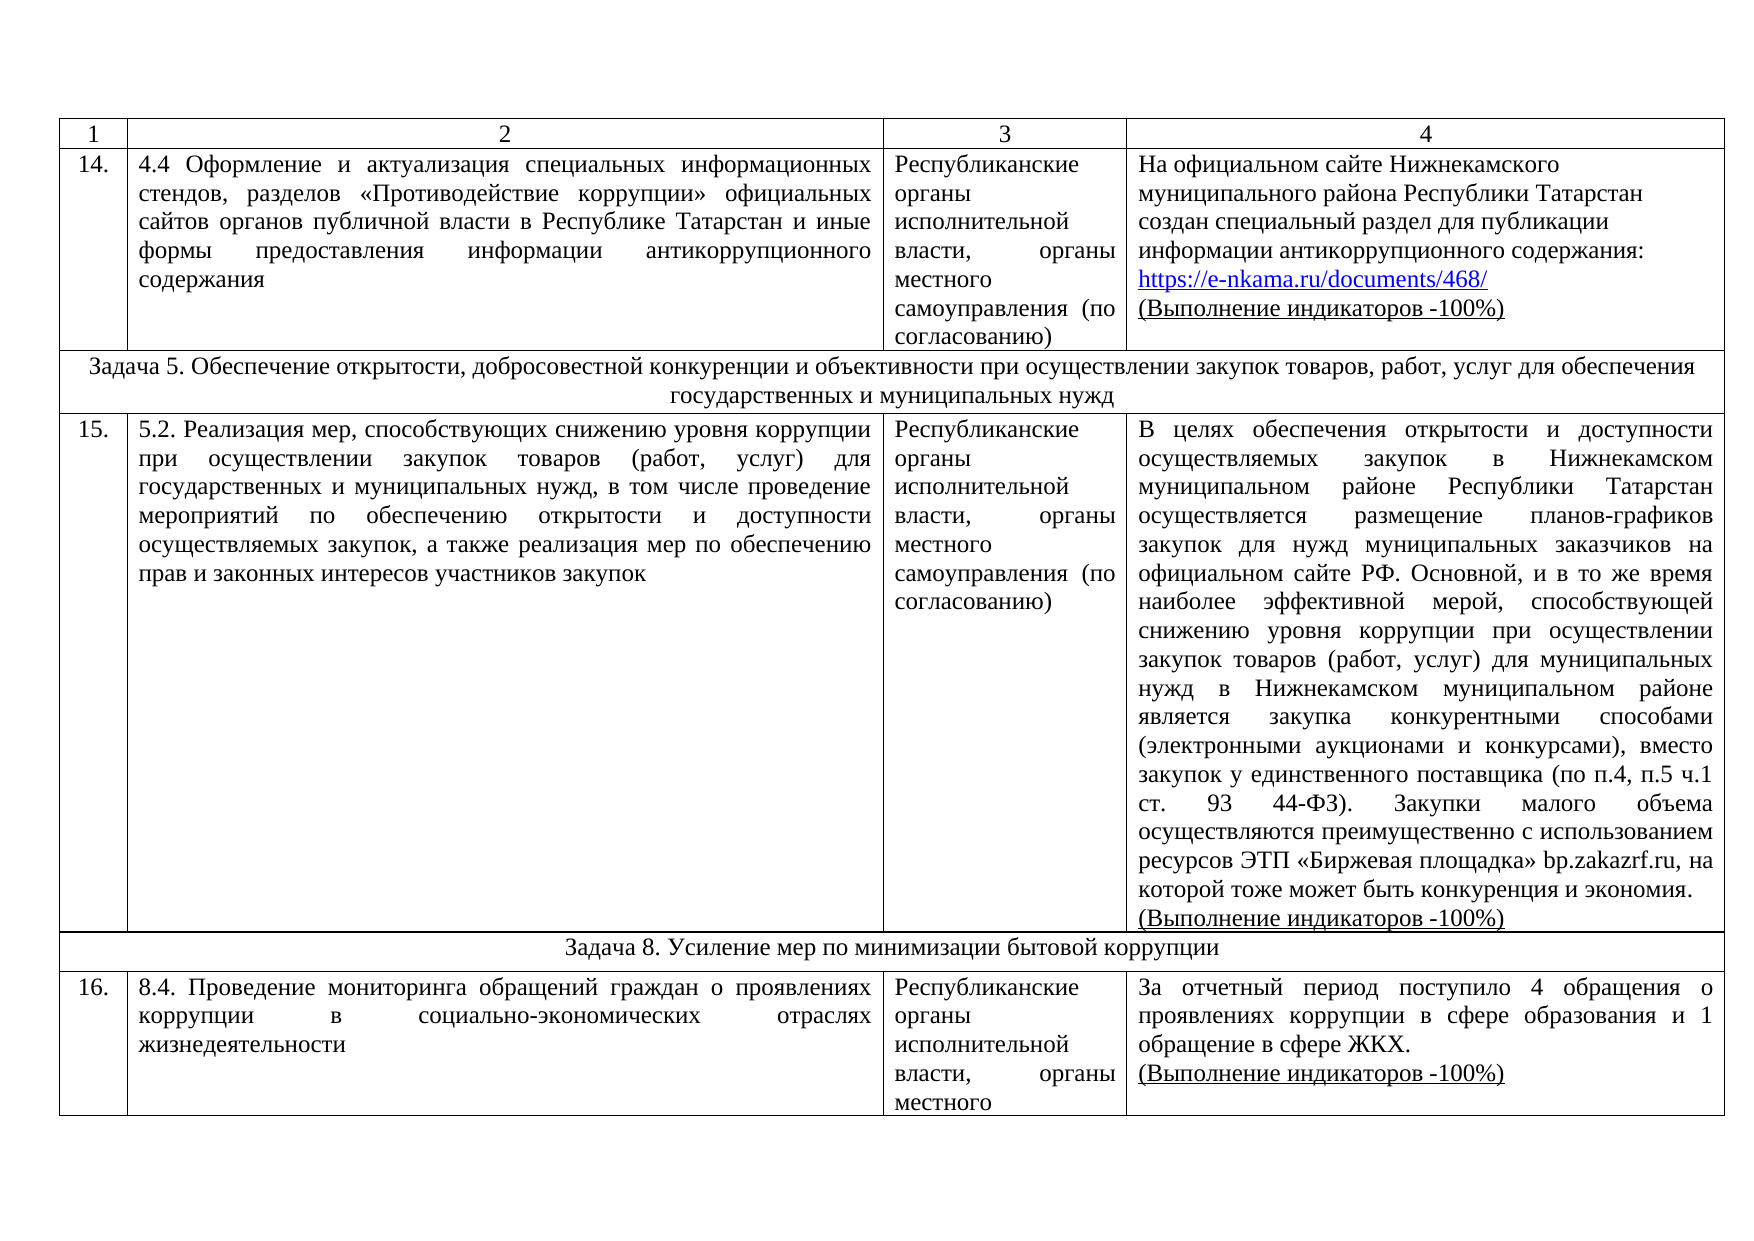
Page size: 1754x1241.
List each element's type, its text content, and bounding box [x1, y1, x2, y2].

table_cell 5.2. Реализация мер, способствующих снижению уровня коррупции при осуществлении закупок товаров (работ, услуг) для государственных и муниципальных нужд, в том числе проведение мероприятий по обеспечению открытости и доступности осуществляемых закупок, а также реализация мер по обеспечению прав и законных интересов участников закупок [128, 414, 883, 931]
table_cell Задача 8. Усиление мер по минимизации бытовой коррупции [60, 933, 1724, 971]
table_cell На официальном сайте Нижнекамского муниципального района Республики Татарстан создан специальный раздел для публикации информации антикоррупционного содержания: https://e-nkama.ru/documents/468/ (Выполнение индикаторов -100%) [1127, 149, 1724, 350]
table_header 4 [1127, 119, 1724, 148]
table_cell 4.4 Оформление и актуализация специальных информационных стендов, разделов «Противодействие коррупции» официальных сайтов органов публичной власти в Республике Татарстан и иные формы предоставления информации антикоррупционного содержания [128, 149, 883, 350]
table_cell 15. [60, 414, 127, 931]
table_cell 16. [60, 972, 127, 1115]
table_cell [1127, 972, 1724, 1115]
table_cell В целях обеспечения открытости и доступности осуществляемых закупок в Нижнекамском муниципальном районе Республики Татарстан осуществляется размещение планов-графиков закупок для нужд муниципальных заказчиков на официальном сайте РФ. Основной, и в то же время наиболее эффективной мерой, способствующей снижению уровня коррупции при осуществлении закупок товаров (работ, услуг) для муниципальных нужд в Нижнекамском муниципальном районе является закупка конкурентными способами (электронными аукционами и конкурсами), вместо закупок у единственного поставщика (по п.4, п.5 ч.1 ст. 93 44-ФЗ). Закупки малого объема осуществляются преимущественно с использованием ресурсов ЭТП «Биржевая площадка» bp.zakazrf.ru, на которой тоже может быть конкуренция и экономия. (Выполнение индикаторов -100%) [1127, 414, 1724, 931]
table_header 3 [884, 119, 1126, 148]
table_cell Республиканские органы исполнительной власти, органы местного самоуправления (по согласованию) [884, 414, 1126, 931]
table_cell Задача 5. Обеспечение открытости, добросовестной конкуренции и объективности при осуществлении закупок товаров, работ, услуг для обеспечения государственных и муниципальных нужд [60, 351, 1724, 413]
table_header 2 [128, 119, 883, 148]
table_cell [128, 972, 883, 1115]
table_header 1 [60, 119, 127, 148]
table_cell 14. [60, 149, 127, 350]
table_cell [884, 149, 1126, 350]
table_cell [884, 972, 1126, 1115]
